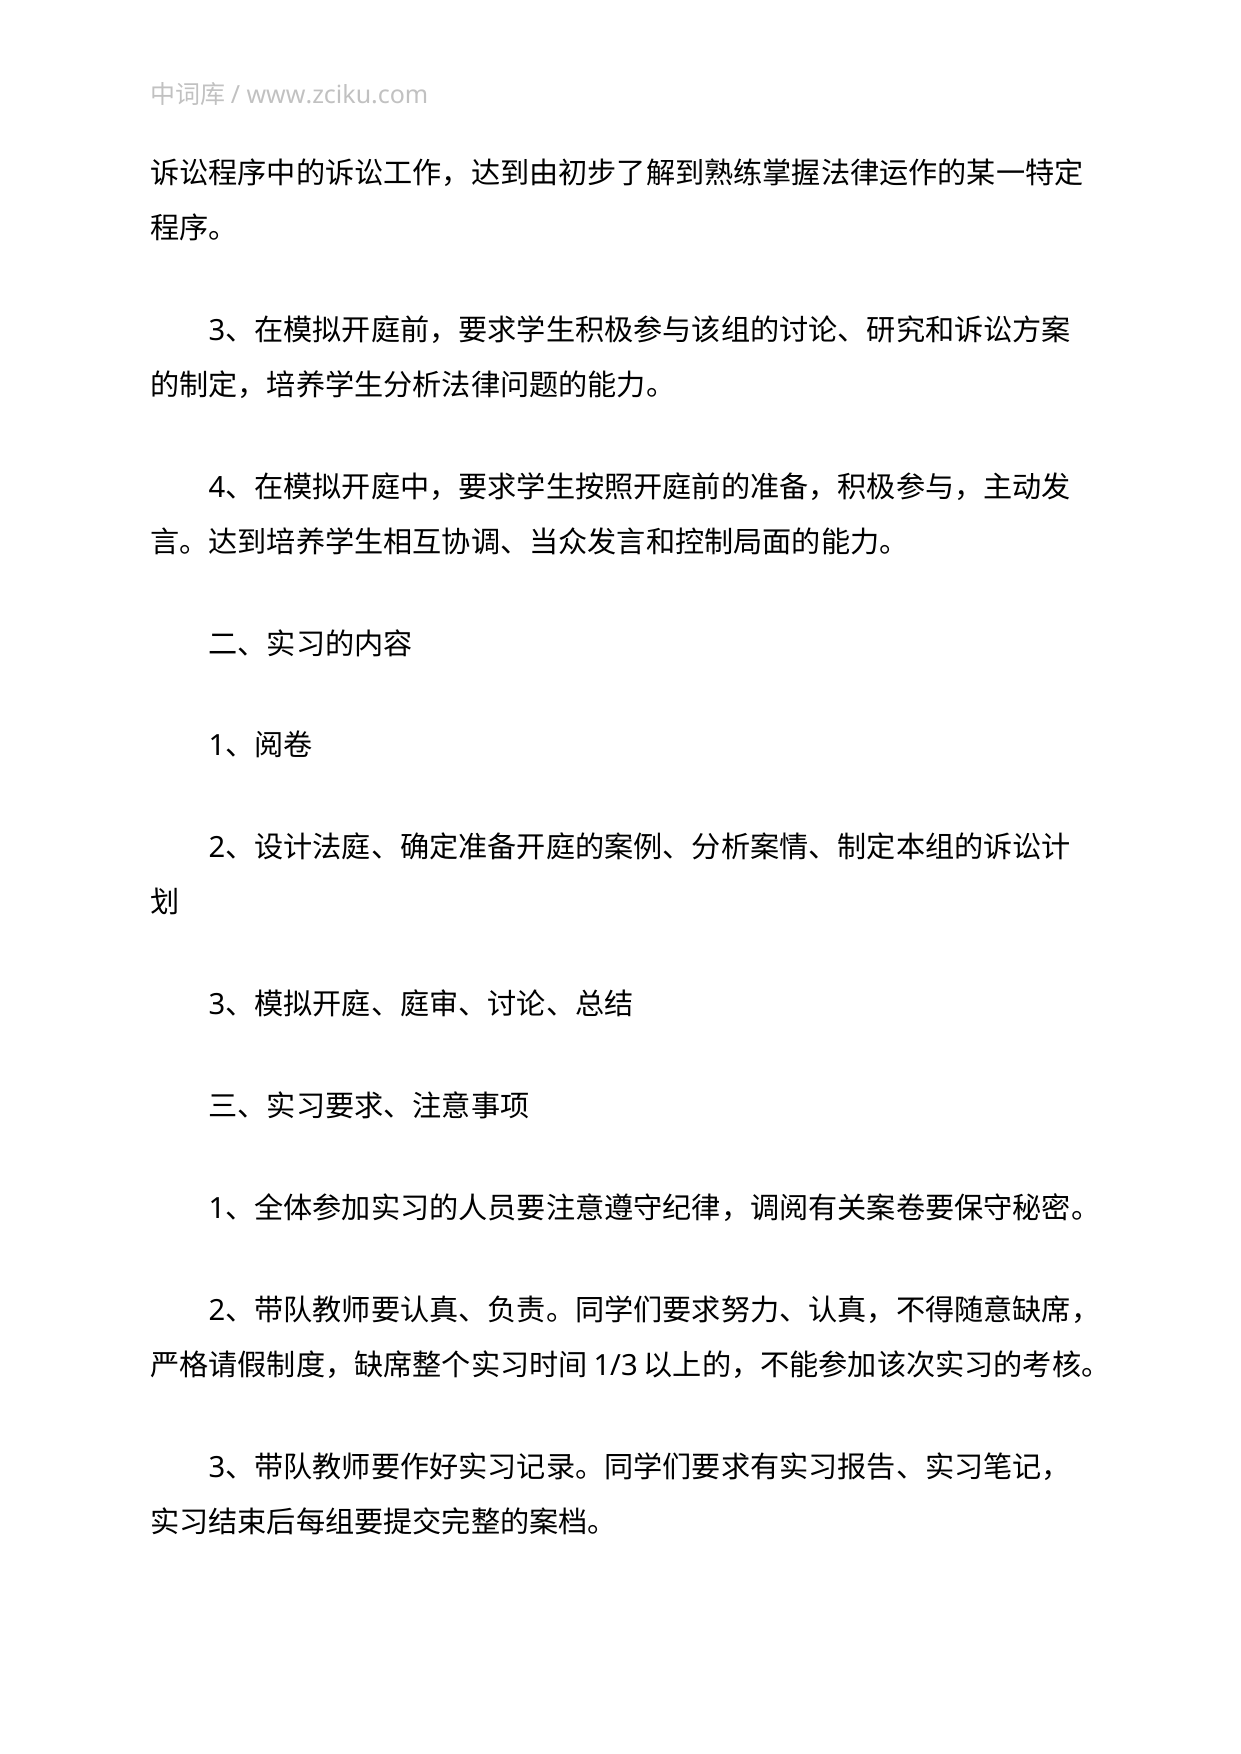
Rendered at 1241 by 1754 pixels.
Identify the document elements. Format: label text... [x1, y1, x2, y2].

text 二、实习的内容 [150, 620, 1090, 662]
text 1、阅卷 [150, 722, 1090, 764]
text 4、在模拟开庭中，要求学生按照开庭前的准备，积极参与，主动发言。达到培养学生相互协调、当众发言和控制局面的能力。 [150, 463, 1090, 561]
text 三、实习要求、注意事项 [150, 1083, 1090, 1125]
text 3、带队教师要作好实习记录。同学们要求有实习报告、实习笔记，实习结束后每组要提交完整的案档。 [150, 1443, 1090, 1541]
text 3、模拟开庭、庭审、讨论、总结 [150, 981, 1090, 1023]
text 1、全体参加实习的人员要注意遵守纪律，调阅有关案卷要保守秘密。 [150, 1184, 1090, 1227]
text 2、带队教师要认真、负责。同学们要求努力、认真，不得随意缺席，严格请假制度，缺席整个实习时间1/3以上的，不能参加该次实习的考核。 [150, 1286, 1090, 1384]
text 2、设计法庭、确定准备开庭的案例、分析案情、制定本组的诉讼计划 [150, 824, 1090, 921]
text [150, 150, 1090, 247]
text 3、在模拟开庭前，要求学生积极参与该组的讨论、研究和诉讼方案的制定，培养学生分析法律问题的能力。 [150, 307, 1090, 404]
